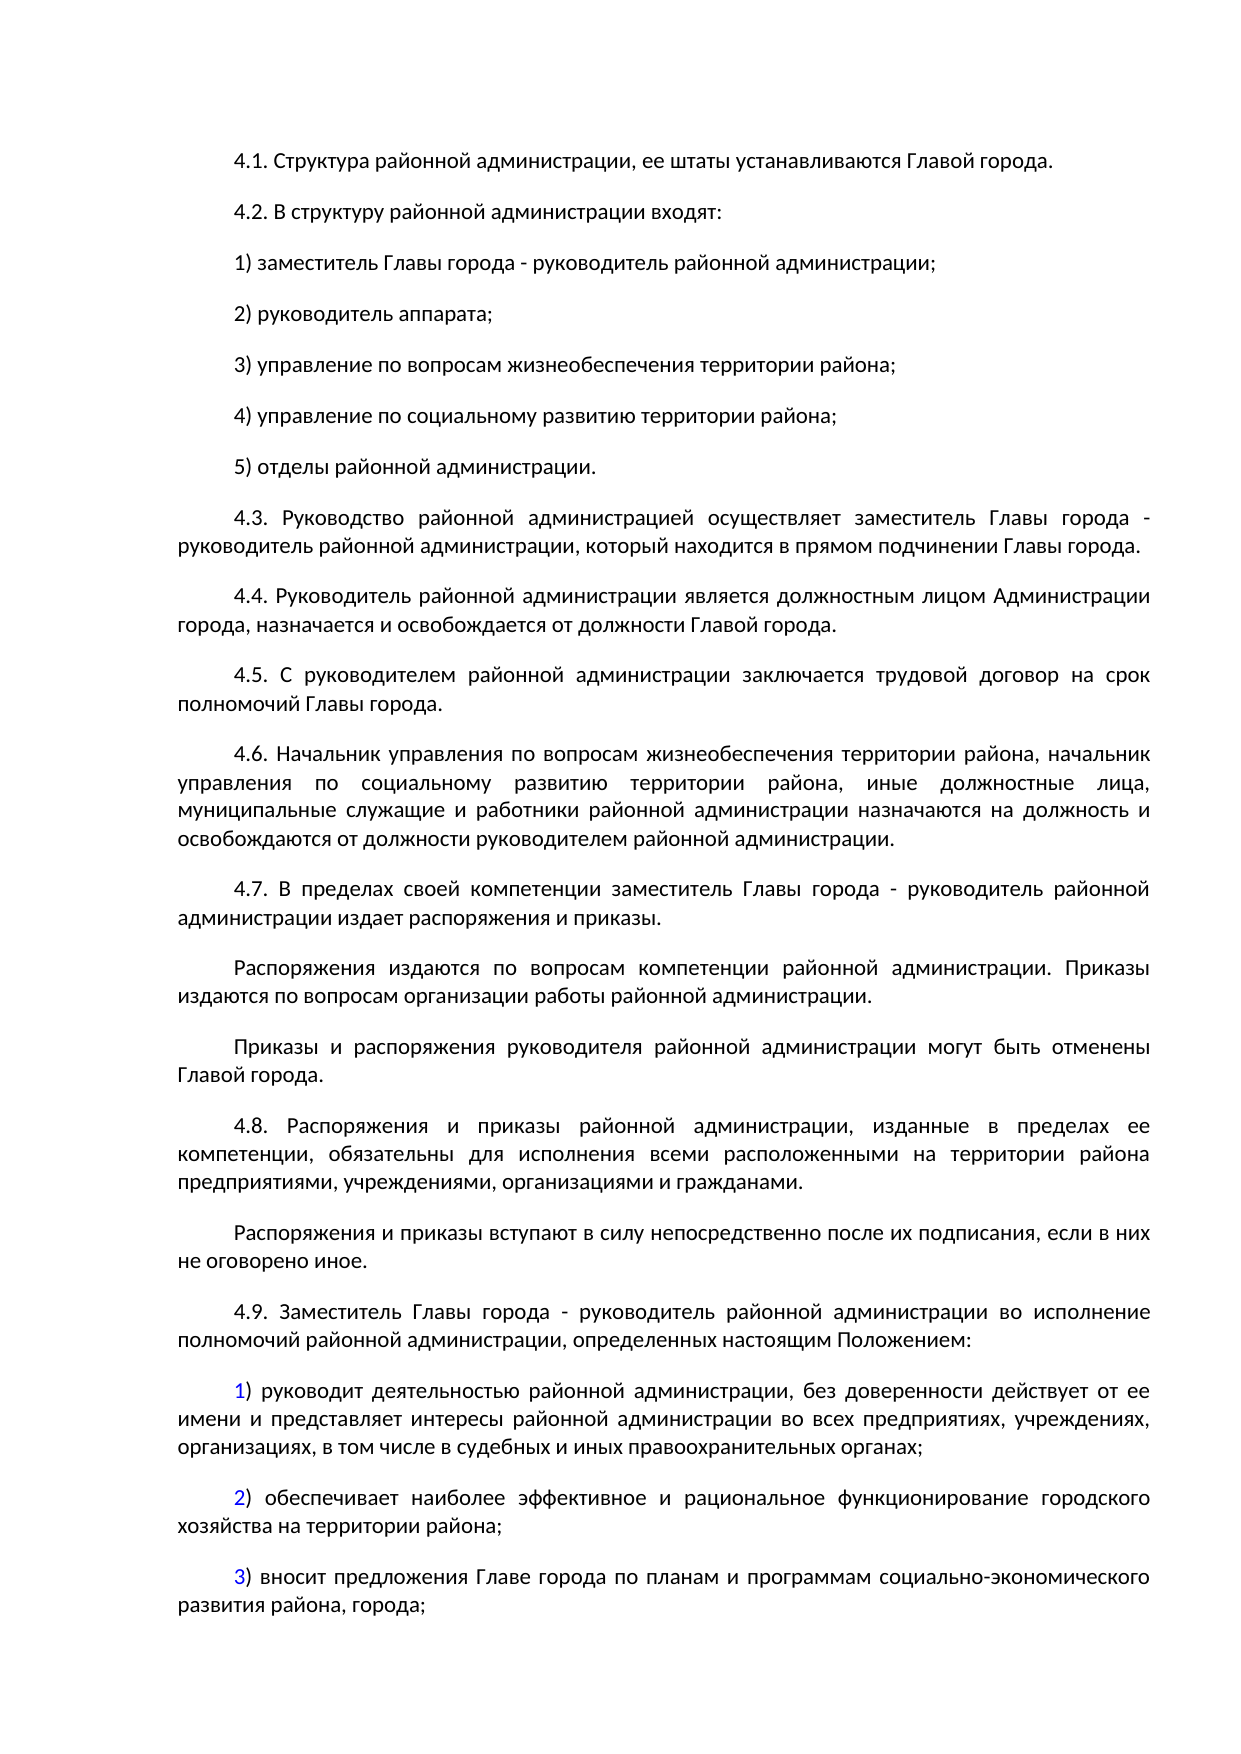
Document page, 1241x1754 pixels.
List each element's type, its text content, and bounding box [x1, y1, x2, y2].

text 2) руководитель аппарата; [177, 299, 1152, 327]
text 2) обеспечивает наиболее эффективное и рациональное функционирование городского хозяйства на территории района; [177, 1483, 1152, 1539]
text Приказы и распоряжения руководителя районной администрации могут быть отменены Главой города. [177, 1032, 1152, 1088]
text 1) руководит деятельностью районной администрации, без доверенности действует от ее имени и представляет интересы районной администрации во всех предприятиях, учреждениях, организациях, в том числе в судебных и иных правоохранительных органах; [177, 1376, 1152, 1460]
text 4.5. С руководителем районной администрации заключается трудовой договор на срок полномочий Главы города. [177, 661, 1152, 717]
text 4.7. В пределах своей компетенции заместитель Главы города - руководитель районной администрации издает распоряжения и приказы. [177, 874, 1152, 931]
text 3) управление по вопросам жизнеобеспечения территории района; [177, 350, 1152, 378]
text Распоряжения и приказы вступают в силу непосредственно после их подписания, если в них не оговорено иное. [177, 1218, 1152, 1274]
text 4.3. Руководство районной администрацией осуществляет заместитель Главы города - руководитель районной администрации, который находится в прямом подчинении Главы города. [177, 503, 1152, 559]
text 4.1. Структура районной администрации, ее штаты устанавливаются Главой города. [177, 146, 1152, 174]
text 4) управление по социальному развитию территории района; [177, 401, 1152, 429]
text 4.9. Заместитель Главы города - руководитель районной администрации во исполнение полномочий районной администрации, определенных настоящим Положением: [177, 1297, 1152, 1353]
text 1) заместитель Главы города - руководитель районной администрации; [177, 248, 1152, 276]
text 4.8. Распоряжения и приказы районной администрации, изданные в пределах ее компетенции, обязательны для исполнения всеми расположенными на территории района предприятиями, учреждениями, организациями и гражданами. [177, 1111, 1152, 1196]
text 4.6. Начальник управления по вопросам жизнеобеспечения территории района, начальник управления по социальному развитию территории района, иные должностные лица, муниципальные служащие и работники районной администрации назначаются на должность и освобождаются от должности руководителем районной администрации. [177, 739, 1152, 852]
text 4.4. Руководитель районной администрации является должностным лицом Администрации города, назначается и освобождается от должности Главой города. [177, 582, 1152, 638]
text 3) вносит предложения Главе города по планам и программам социально-экономического развития района, города; [177, 1562, 1152, 1618]
text 5) отделы районной администрации. [177, 452, 1152, 480]
text Распоряжения издаются по вопросам компетенции районной администрации. Приказы издаются по вопросам организации работы районной администрации. [177, 953, 1152, 1009]
text 4.2. В структуру районной администрации входят: [177, 197, 1152, 225]
